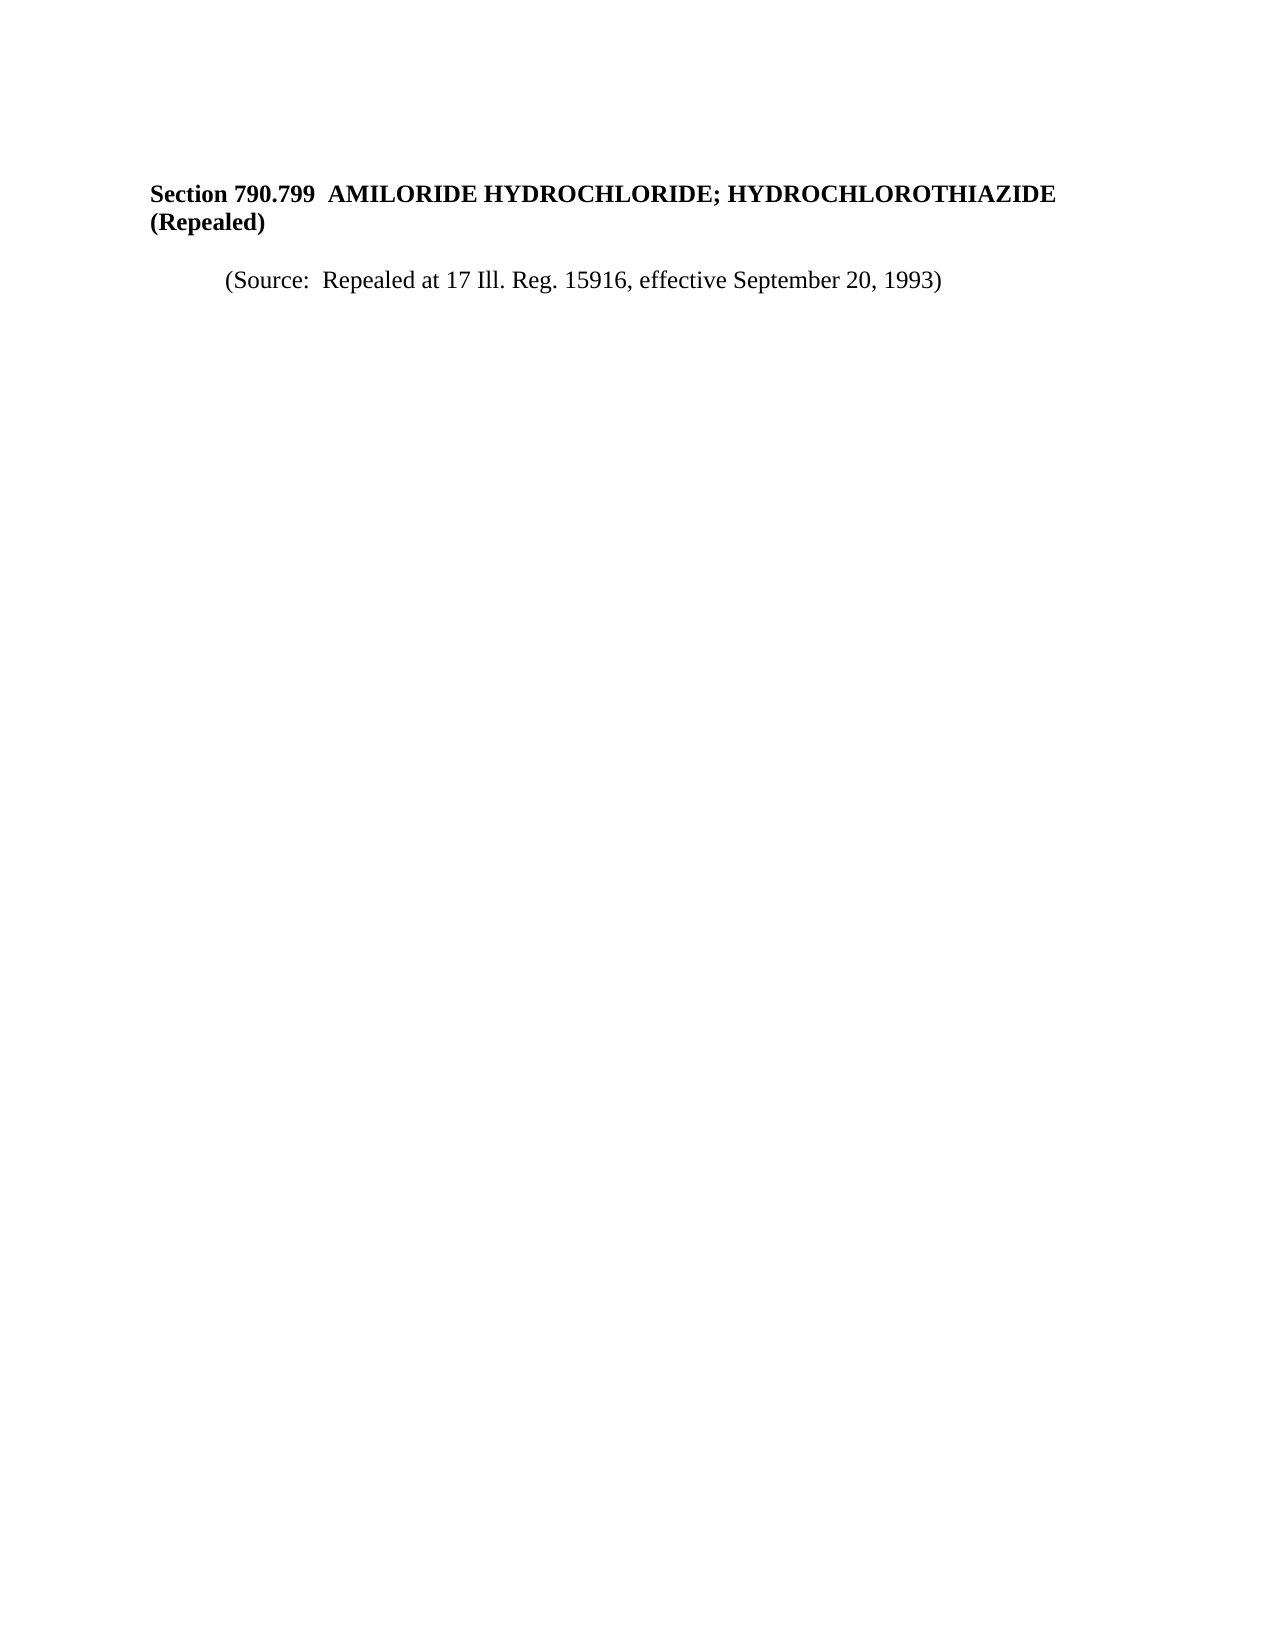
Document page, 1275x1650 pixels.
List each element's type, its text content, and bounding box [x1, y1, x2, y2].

text Section 790.799 AMILORIDE HYDROCHLORIDE; HYDROCHLOROTHIAZIDE (Repealed) [150, 179, 1125, 236]
text (Source: Repealed at 17 Ill. Reg. 15916, effective September 20, 1993) [225, 265, 1125, 294]
